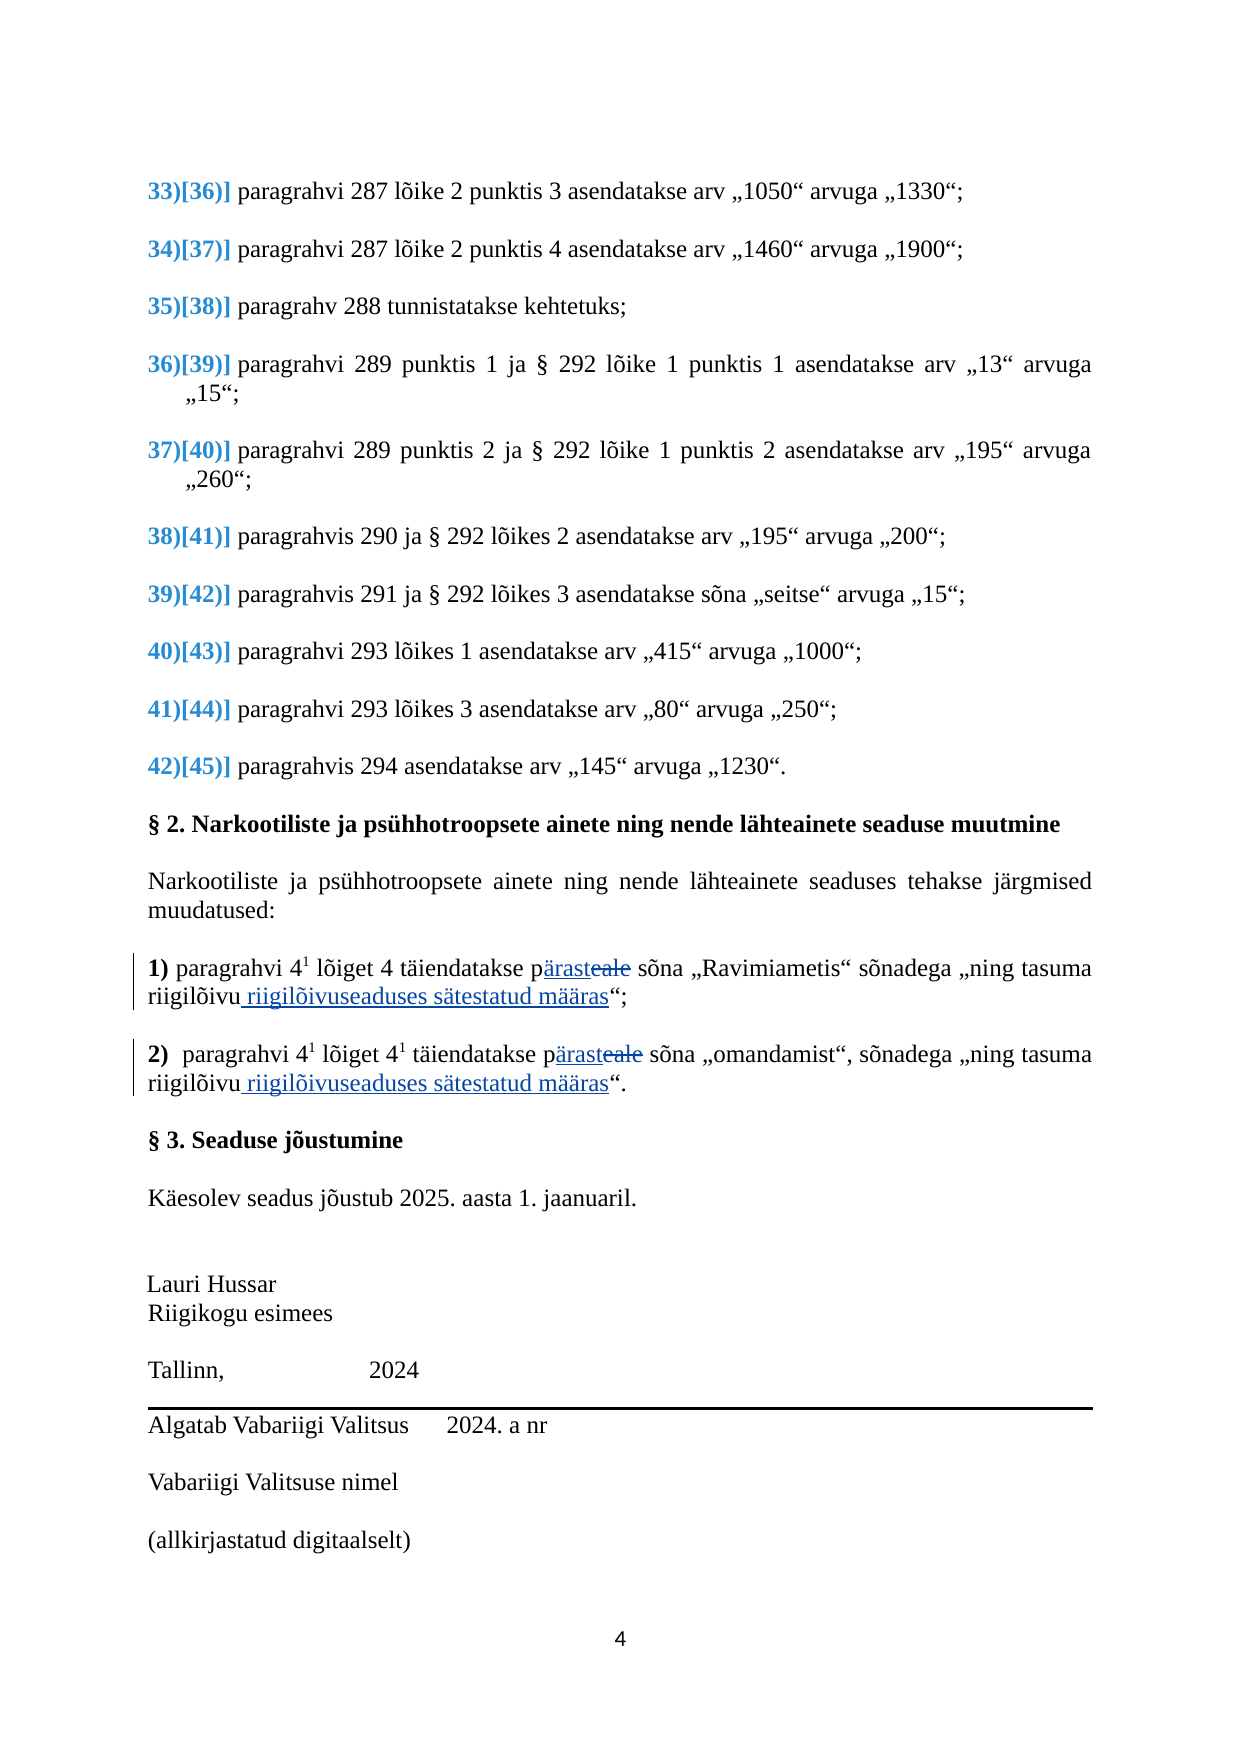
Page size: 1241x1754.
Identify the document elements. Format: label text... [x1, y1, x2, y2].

text Tallinn, 2024 [148, 1355, 1093, 1407]
text Lauri Hussar [146, 1269, 1093, 1298]
text Algatab Vabariigi Valitsus 2024. a nr [148, 1410, 1093, 1439]
text 1) paragrahvi 41 lõiget 4 täiendatakse p sõna „Ravimiametis“ sõnadega „ning tasuma riigilõivu“; [148, 953, 1093, 1010]
list paragrahvi 289 punktis 2 ja § 292 lõike 1 punktis 2 asendatakse arv „195“ arvuga „260“; [148, 435, 1093, 493]
list paragrahv 288 tunnistatakse kehtetuks; [148, 291, 1093, 320]
text 2) paragrahvi 41 lõiget 41 täiendatakse p sõna „omandamist“, sõnadega „ning tasuma riigilõivu“. [148, 1039, 1093, 1096]
list paragrahvi 287 lõike 2 punktis 3 asendatakse arv „1050“ arvuga „1330“; [148, 176, 1093, 205]
text Vabariigi Valitsuse nimel [148, 1467, 1093, 1496]
text § 3. Seaduse jõustumine [148, 1125, 1093, 1154]
text Narkootiliste ja psühhotroopsete ainete ning nende lähteainete seaduses tehakse järgmised muudatused: [148, 866, 1093, 924]
list paragrahvi 293 lõikes 3 asendatakse arv „80“ arvuga „250“; [148, 694, 1093, 723]
text § 2. Narkootiliste ja psühhotroopsete ainete ning nende lähteainete seaduse muutmine [148, 809, 1093, 838]
list paragrahvis 294 asendatakse arv „145“ arvuga „1230“. [148, 751, 1093, 780]
list paragrahvis 291 ja § 292 lõikes 3 asendatakse sõna „seitse“ arvuga „15“; [148, 579, 1093, 608]
list paragrahvi 289 punktis 1 ja § 292 lõike 1 punktis 1 asendatakse arv „13“ arvuga „15“; [148, 349, 1093, 406]
text Riigikogu esimees [148, 1298, 1093, 1326]
text Käesolev seadus jõustub 2025. aasta 1. jaanuaril. [148, 1183, 1093, 1211]
list paragrahvi 287 lõike 2 punktis 4 asendatakse arv „1460“ arvuga „1900“; [148, 234, 1093, 263]
text (allkirjastatud digitaalselt) [148, 1525, 1093, 1554]
list paragrahvis 290 ja § 292 lõikes 2 asendatakse arv „195“ arvuga „200“; [148, 521, 1093, 550]
list paragrahvi 293 lõikes 1 asendatakse arv „415“ arvuga „1000“; [148, 636, 1093, 665]
